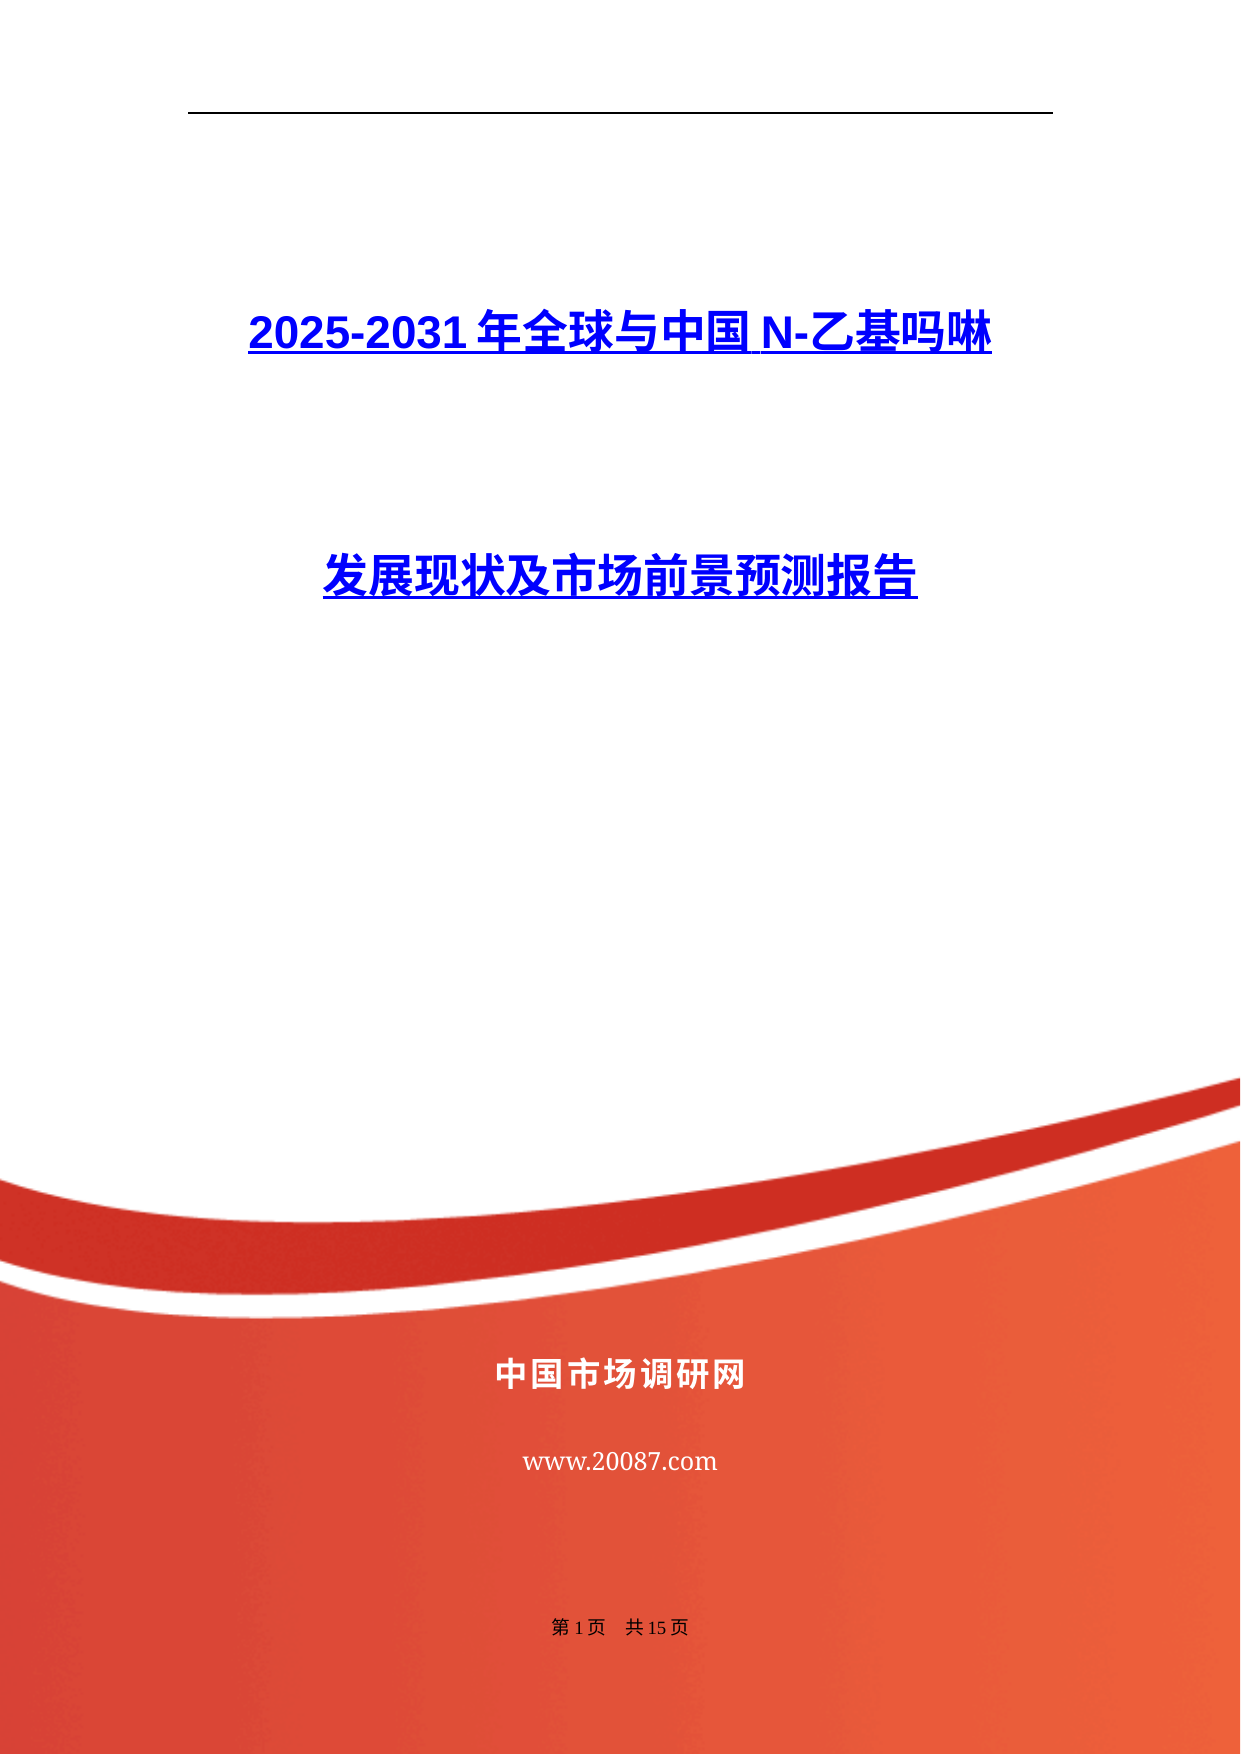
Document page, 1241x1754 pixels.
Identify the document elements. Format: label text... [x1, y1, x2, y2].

text www.20087.com [187, 1428, 1053, 1493]
picture [0, 1006, 1241, 1754]
table_header 2025-2031年全球与中国N-乙基吗啉发展现状及市场前景预测报告 [188, 207, 1053, 773]
subtitle 中国市场调研网 [187, 1339, 1053, 1404]
